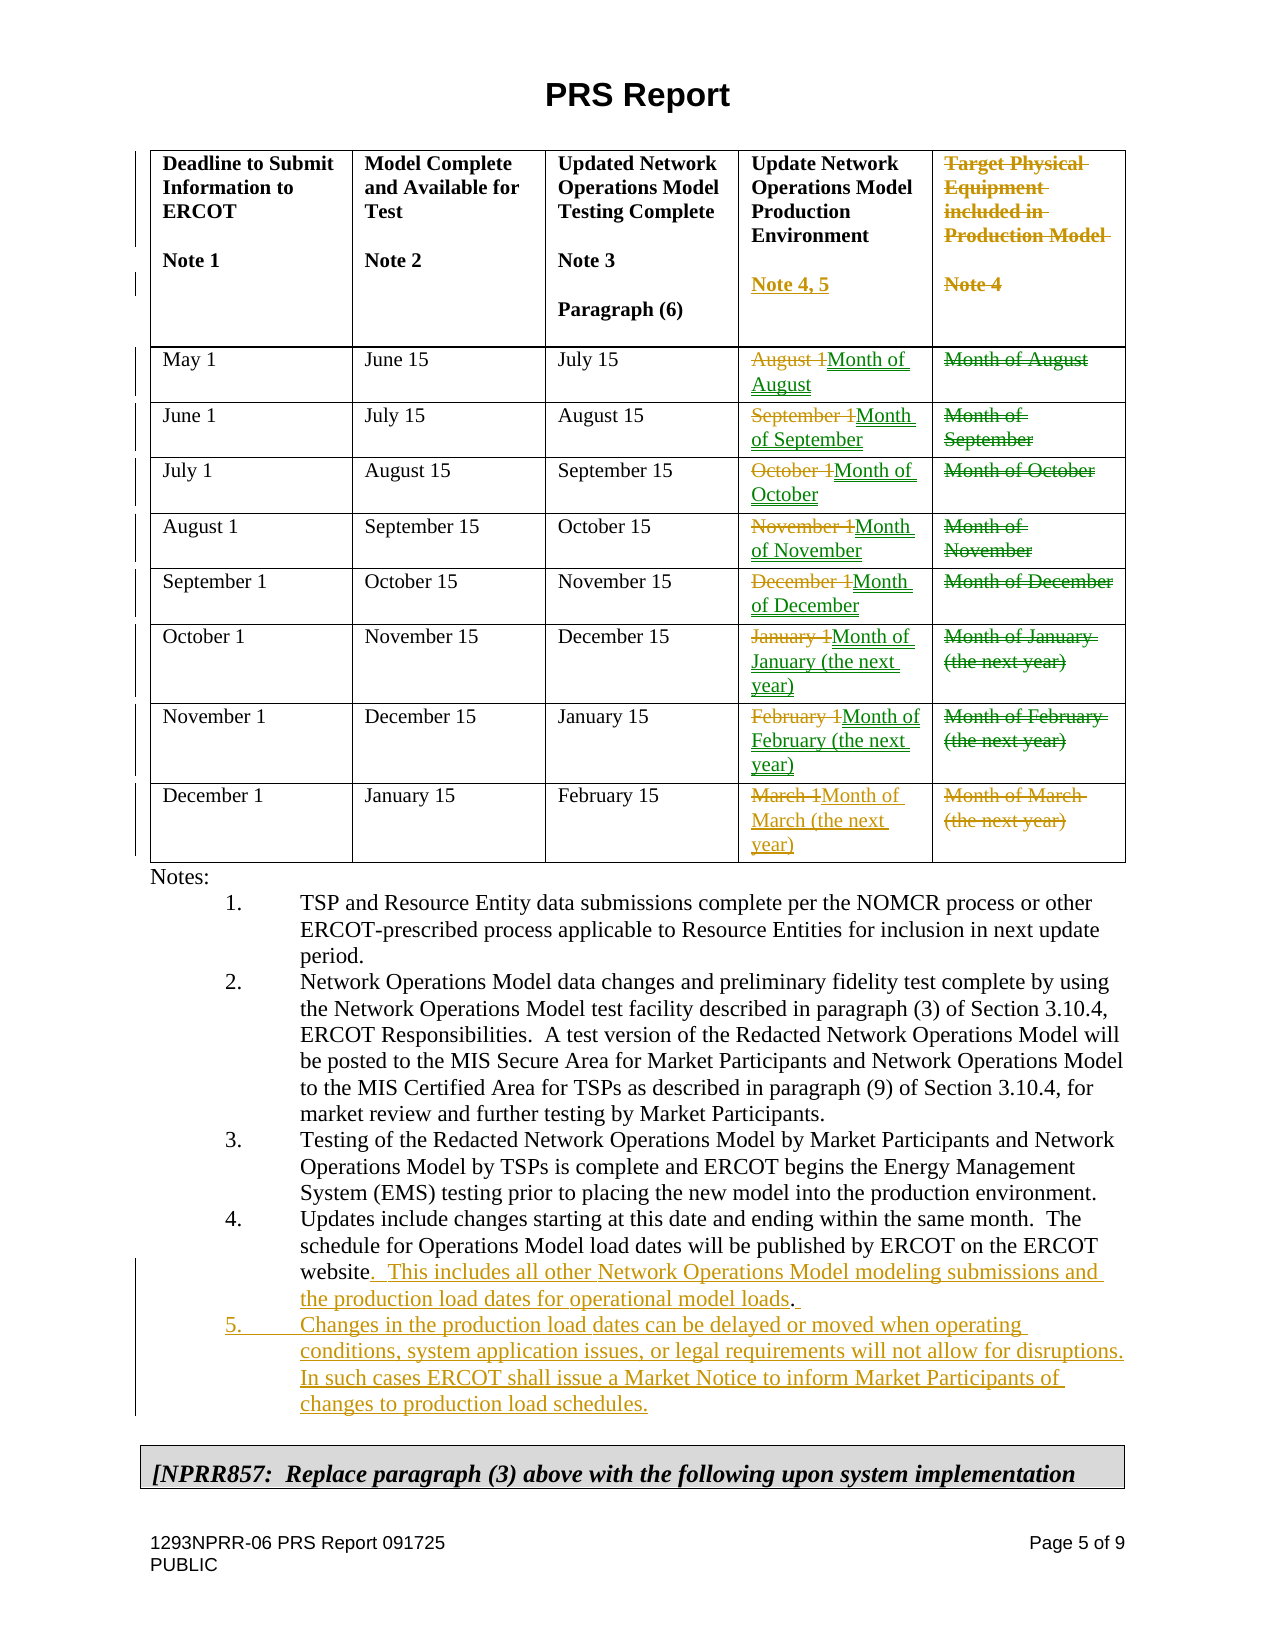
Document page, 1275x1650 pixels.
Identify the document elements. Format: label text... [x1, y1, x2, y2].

table_cell August 15 [353, 458, 545, 513]
table_cell July 1 [151, 458, 352, 513]
table_cell [739, 704, 932, 782]
table_cell August 15 [546, 403, 738, 457]
table_cell July 15 [353, 403, 545, 457]
text Notes: [150, 863, 1125, 889]
table_cell October 15 [546, 514, 738, 568]
text 4. Updates include changes starting at this date and ending within the same month. The schedule for Operations Model load dates will be published by ERCOT on the ERCOT website. [225, 1206, 1125, 1311]
table_cell [933, 704, 1125, 782]
table_cell December 1 [151, 784, 352, 862]
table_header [151, 151, 352, 346]
table_cell May 1 [151, 348, 352, 402]
table_cell [933, 625, 1125, 703]
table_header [546, 151, 738, 346]
table_cell November 15 [546, 569, 738, 623]
table_cell [739, 514, 932, 568]
table_cell [933, 784, 1125, 862]
table_cell June 15 [353, 348, 545, 402]
table_header [933, 151, 1125, 346]
table_cell July 15 [546, 348, 738, 402]
table_cell [739, 784, 932, 862]
table_cell October 1 [151, 625, 352, 703]
table_cell December 15 [546, 625, 738, 703]
table_cell September 15 [353, 514, 545, 568]
table_cell February 15 [546, 784, 738, 862]
table_cell October 15 [353, 569, 545, 623]
table_cell [739, 625, 932, 703]
table_cell June 1 [151, 403, 352, 457]
table_cell [739, 348, 932, 402]
table_cell [933, 458, 1125, 513]
table_cell [933, 403, 1125, 457]
table_cell [739, 458, 932, 513]
table_cell January 15 [546, 704, 738, 782]
text 3. Testing of the Redacted Network Operations Model by Market Participants and Network Operations Model by TSPs is complete and ERCOT begins the Energy Management System (EMS) testing prior to placing the new model into the production environment. [225, 1126, 1125, 1206]
table_cell January 15 [353, 784, 545, 862]
table_cell [933, 348, 1125, 402]
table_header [353, 151, 545, 346]
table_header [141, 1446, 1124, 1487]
table_cell [933, 514, 1125, 568]
text 1. TSP and Resource Entity data submissions complete per the NOMCR process or other ERCOT-prescribed process applicable to Resource Entities for inclusion in next update period. [225, 889, 1125, 968]
table_cell August 1 [151, 514, 352, 568]
table_cell [739, 569, 932, 623]
table_cell November 1 [151, 704, 352, 782]
table_cell November 15 [353, 625, 545, 703]
table_cell September 1 [151, 569, 352, 623]
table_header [739, 151, 932, 346]
table_cell [933, 569, 1125, 623]
table_cell [739, 403, 932, 457]
table_cell September 15 [546, 458, 738, 513]
table_cell December 15 [353, 704, 545, 782]
text 2. Network Operations Model data changes and preliminary fidelity test complete by using the Network Operations Model test facility described in paragraph (3) of Section 3.10.4, ERCOT Responsibilities. A test version of the Redacted Network Operations Model will be posted to the MIS Secure Area for Market Participants and Network Operations Model to the MIS Certified Area for TSPs as described in paragraph (9) of Section 3.10.4, for market review and further testing by Market Participants. [225, 968, 1125, 1126]
